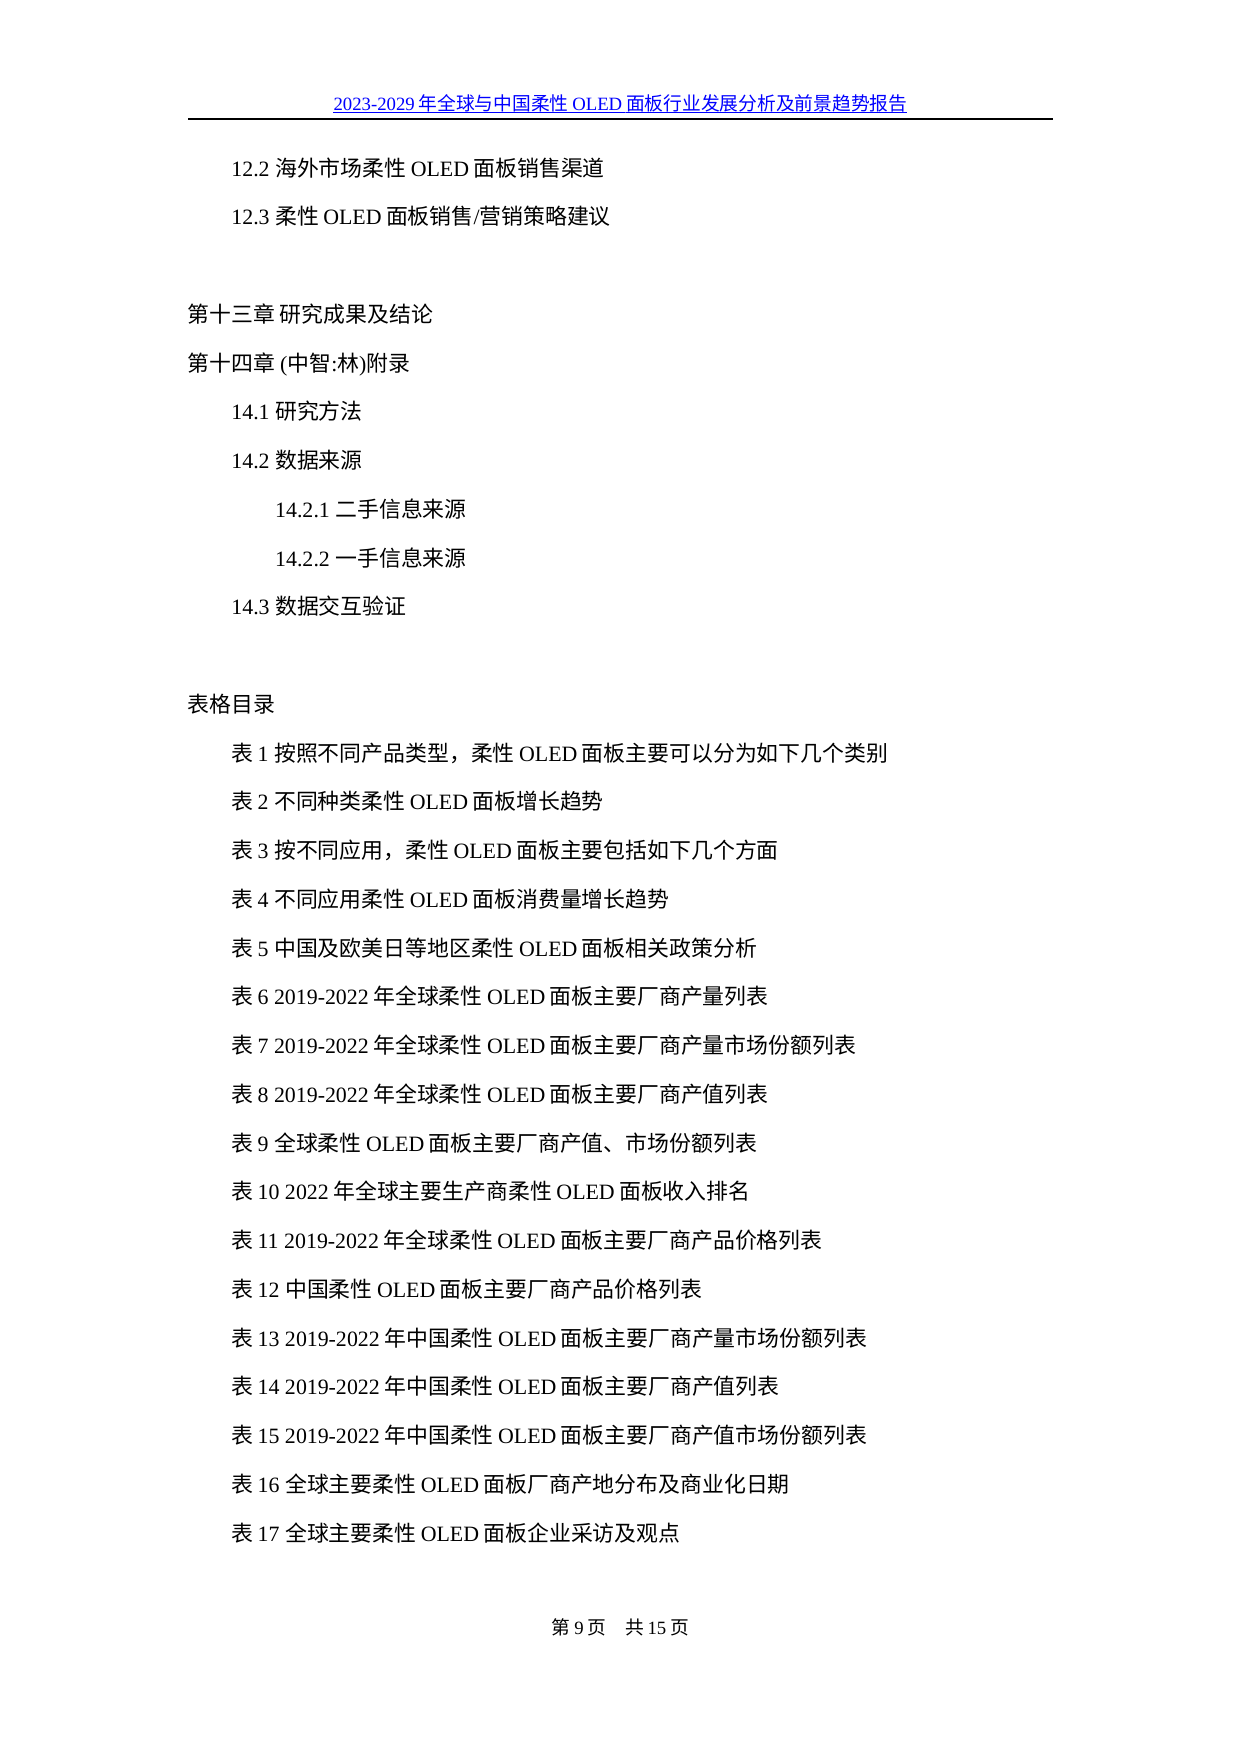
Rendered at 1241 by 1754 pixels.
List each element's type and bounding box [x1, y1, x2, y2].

text [187, 150, 1053, 1548]
